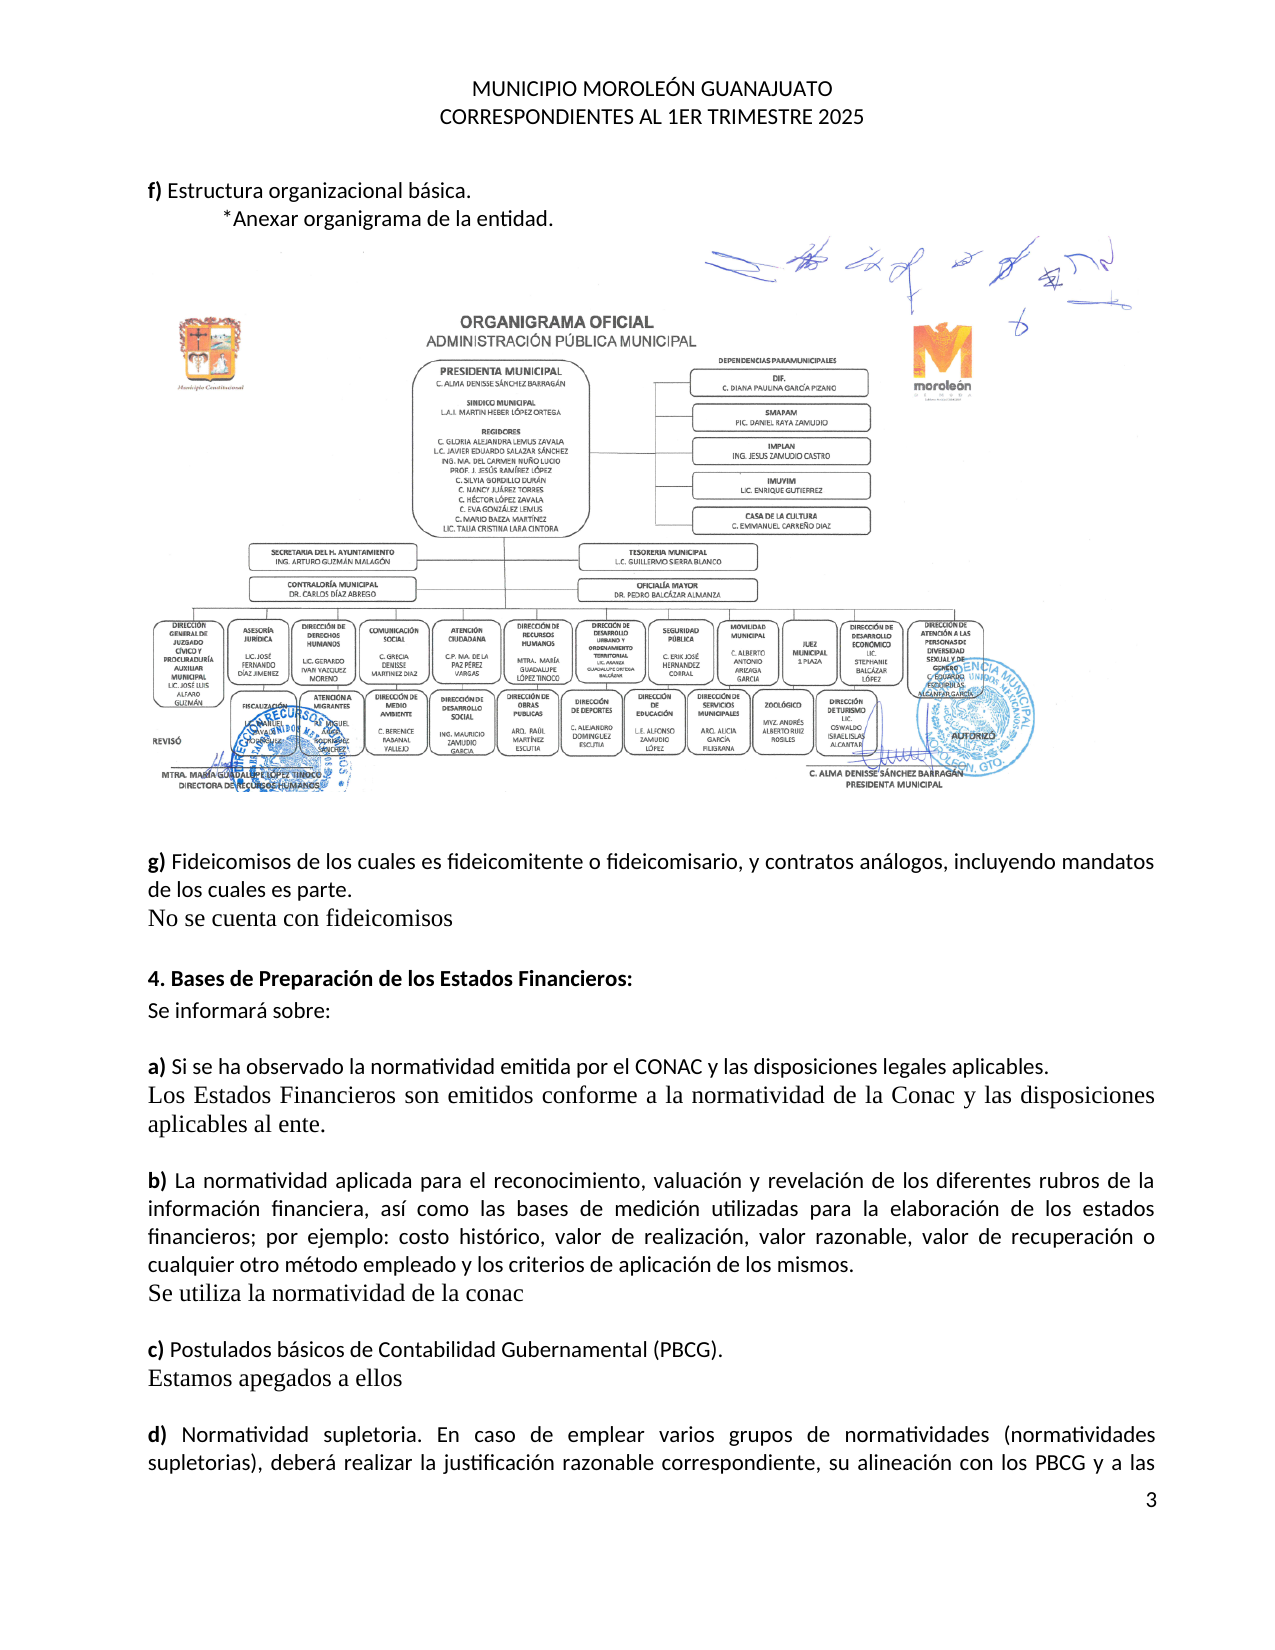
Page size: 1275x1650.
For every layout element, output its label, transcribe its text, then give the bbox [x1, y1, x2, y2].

text No se cuenta con fideicomisos [148, 903, 1157, 932]
subtitle 4. Bases de Preparación de los Estados Financieros: [148, 964, 1157, 992]
text a) Si se ha observado la normatividad emitida por el CONAC y las disposiciones legales aplicables. [148, 1052, 1157, 1081]
text b) La normatividad aplicada para el reconocimiento, valuación y revelación de los diferentes rubros de la información financiera, así como las bases de medición utilizadas para la elaboración de los estados financieros; por ejemplo: costo histórico, valor de realización, valor razonable, valor de recuperación o cualquier otro método empleado y los criterios de aplicación de los mismos. [148, 1166, 1157, 1278]
text Se informará sobre: [148, 996, 1157, 1024]
text f) Estructura organizacional básica. [148, 176, 1157, 204]
text Los Estados Financieros son emitidos conforme a la normatividad de la Conac y las disposiciones aplicables al ente. [148, 1081, 1157, 1138]
text g) Fideicomisos de los cuales es fideicomitente o fideicomisario, y contratos análogos, incluyendo mandatos de los cuales es parte. [148, 847, 1157, 903]
picture [147, 231, 1157, 792]
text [148, 1420, 1157, 1476]
text Estamos apegados a ellos [148, 1363, 1157, 1392]
text c) Postulados básicos de Contabilidad Gubernamental (PBCG). [148, 1335, 1157, 1363]
text *Anexar organigrama de la entidad. [148, 204, 1157, 231]
text Se utiliza la normatividad de la conac [148, 1278, 1157, 1307]
